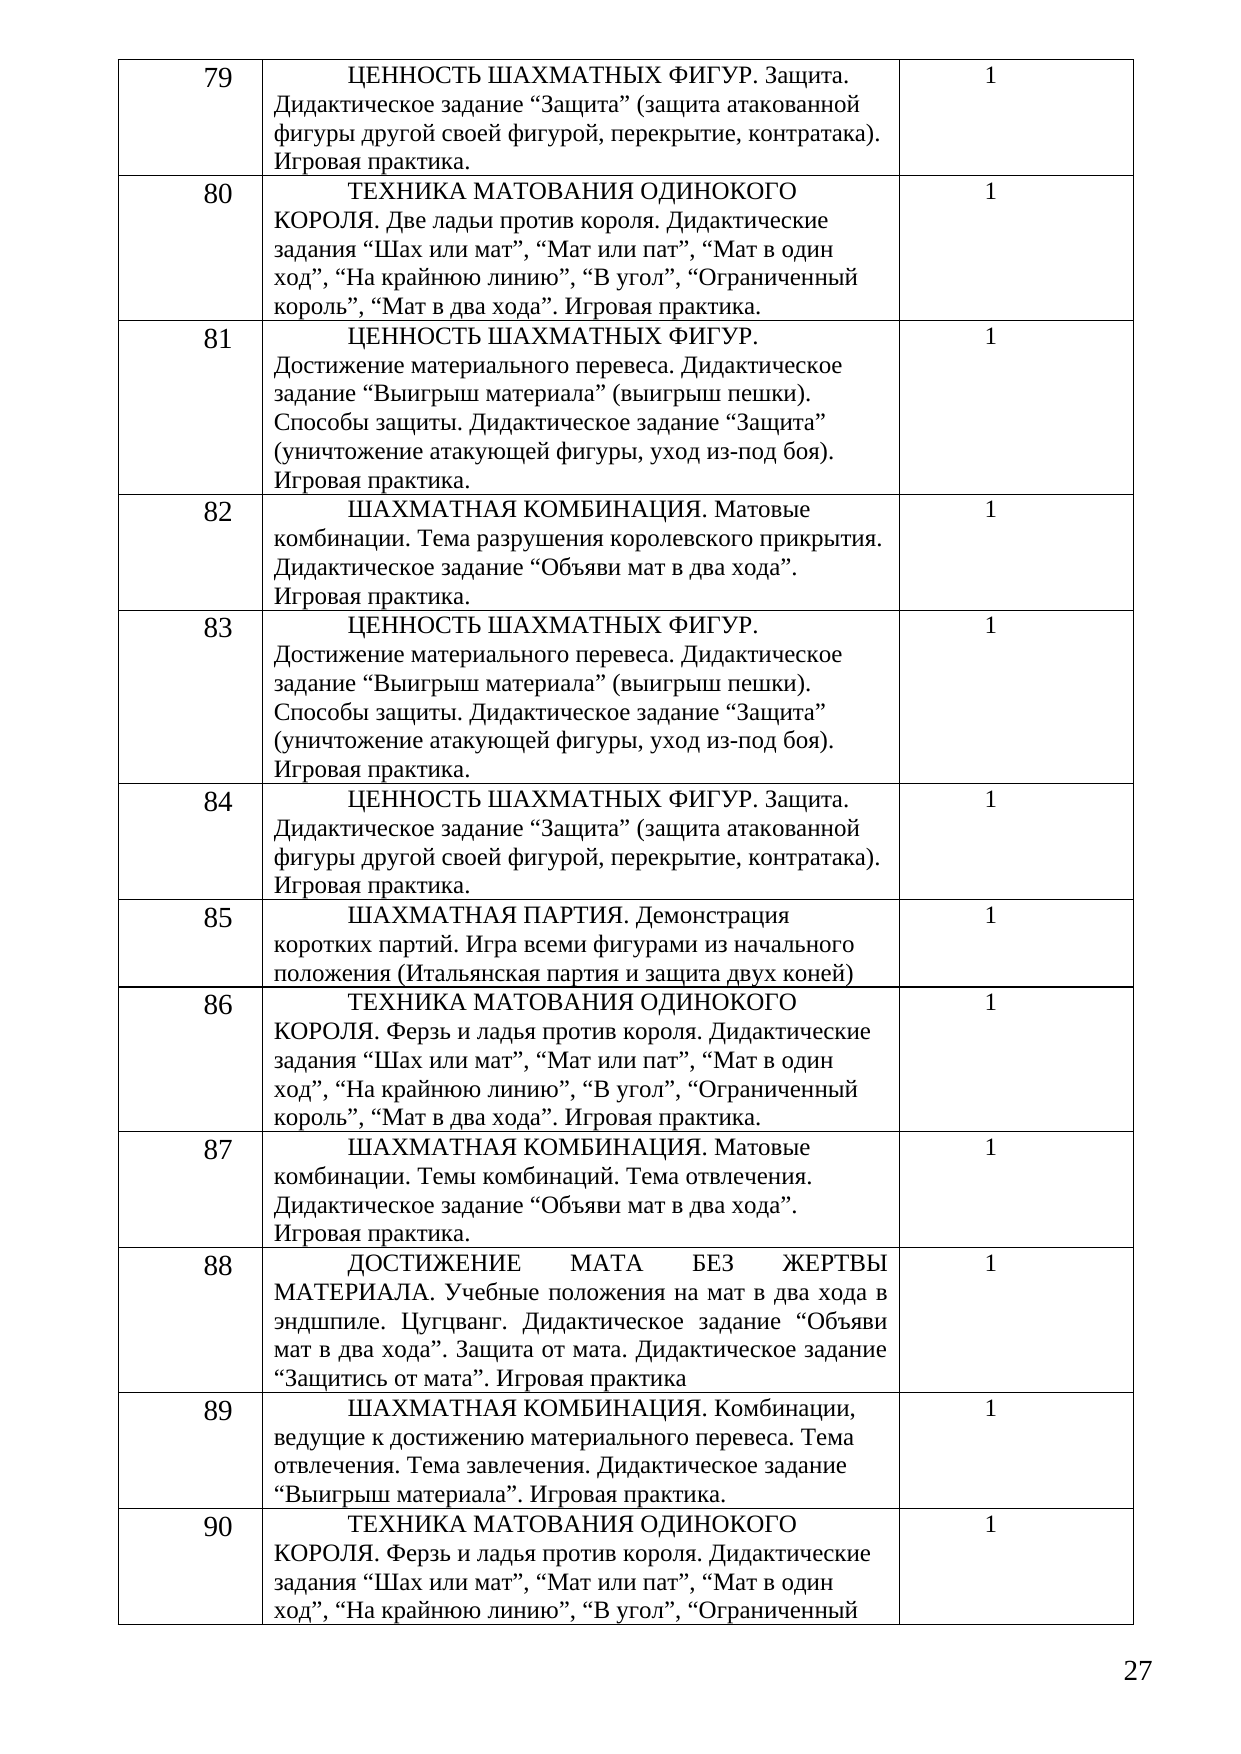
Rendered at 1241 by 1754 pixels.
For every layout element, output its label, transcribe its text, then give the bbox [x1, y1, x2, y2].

table_cell ШАХМАТНАЯ КОМБИНАЦИЯ. Матовые комбинации. Темы комбинаций. Тема отвлечения. Дидактическое задание “Объяви мат в два хода”. Игровая практика. [263, 1132, 899, 1247]
table_cell 1 [900, 1509, 1133, 1624]
table_cell 1 [900, 495, 1133, 609]
table_cell 1 [900, 784, 1133, 899]
table_cell ШАХМАТНАЯ КОМБИНАЦИЯ. Матовые комбинации. Тема разрушения королевского прикрытия. Дидактическое задание “Объяви мат в два хода”. Игровая практика. [263, 495, 899, 609]
table_cell 80 [119, 176, 262, 320]
table_cell 1 [900, 176, 1133, 320]
table_cell 81 [119, 321, 262, 493]
table_cell 82 [119, 495, 262, 609]
table_cell 1 [900, 900, 1133, 986]
table_cell 83 [119, 611, 262, 783]
table_cell ШАХМАТНАЯ КОМБИНАЦИЯ. Комбинации, ведущие к достижению материального перевеса. Тема отвлечения. Тема завлечения. Дидактическое задание “Выигрыш материала”. Игровая практика. [263, 1393, 899, 1508]
table_cell 85 [119, 900, 262, 986]
table_cell 84 [119, 784, 262, 899]
table_cell ЦЕННОСТЬ ШАХМАТНЫХ ФИГУР. Достижение материального перевеса. Дидактическое задание “Выигрыш материала” (выигрыш пешки). Способы защиты. Дидактическое задание “Защита” (уничтожение атакующей фигуры, уход из-под боя). Игровая практика. [263, 321, 899, 493]
table_cell 88 [119, 1248, 262, 1392]
table_cell 89 [119, 1393, 262, 1508]
table_cell ЦЕННОСТЬ ШАХМАТНЫХ ФИГУР. Защита. Дидактическое задание “Защита” (защита атакованной фигуры другой своей фигурой, перекрытие, контратака). Игровая практика. [263, 60, 899, 175]
table_cell 1 [900, 321, 1133, 493]
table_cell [263, 1509, 899, 1624]
table_cell ЦЕННОСТЬ ШАХМАТНЫХ ФИГУР. Достижение материального перевеса. Дидактическое задание “Выигрыш материала” (выигрыш пешки). Способы защиты. Дидактическое задание “Защита” (уничтожение атакующей фигуры, уход из-под боя). Игровая практика. [263, 611, 899, 783]
table_cell 1 [900, 611, 1133, 783]
table_cell 1 [900, 1132, 1133, 1247]
table_cell 86 [119, 988, 262, 1131]
table_cell 1 [900, 1393, 1133, 1508]
table_cell ШАХМАТНАЯ ПАРТИЯ. Демонстрация коротких партий. Игра всеми фигурами из начального положения (Итальянская партия и защита двух коней) [263, 900, 899, 986]
table_cell 90 [119, 1509, 262, 1624]
table_cell 79 [119, 60, 262, 175]
table_cell 87 [119, 1132, 262, 1247]
table_cell 1 [900, 988, 1133, 1131]
table_cell 1 [900, 60, 1133, 175]
table_cell 1 [900, 1248, 1133, 1392]
table_cell ЦЕННОСТЬ ШАХМАТНЫХ ФИГУР. Защита. Дидактическое задание “Защита” (защита атакованной фигуры другой своей фигурой, перекрытие, контратака). Игровая практика. [263, 784, 899, 899]
